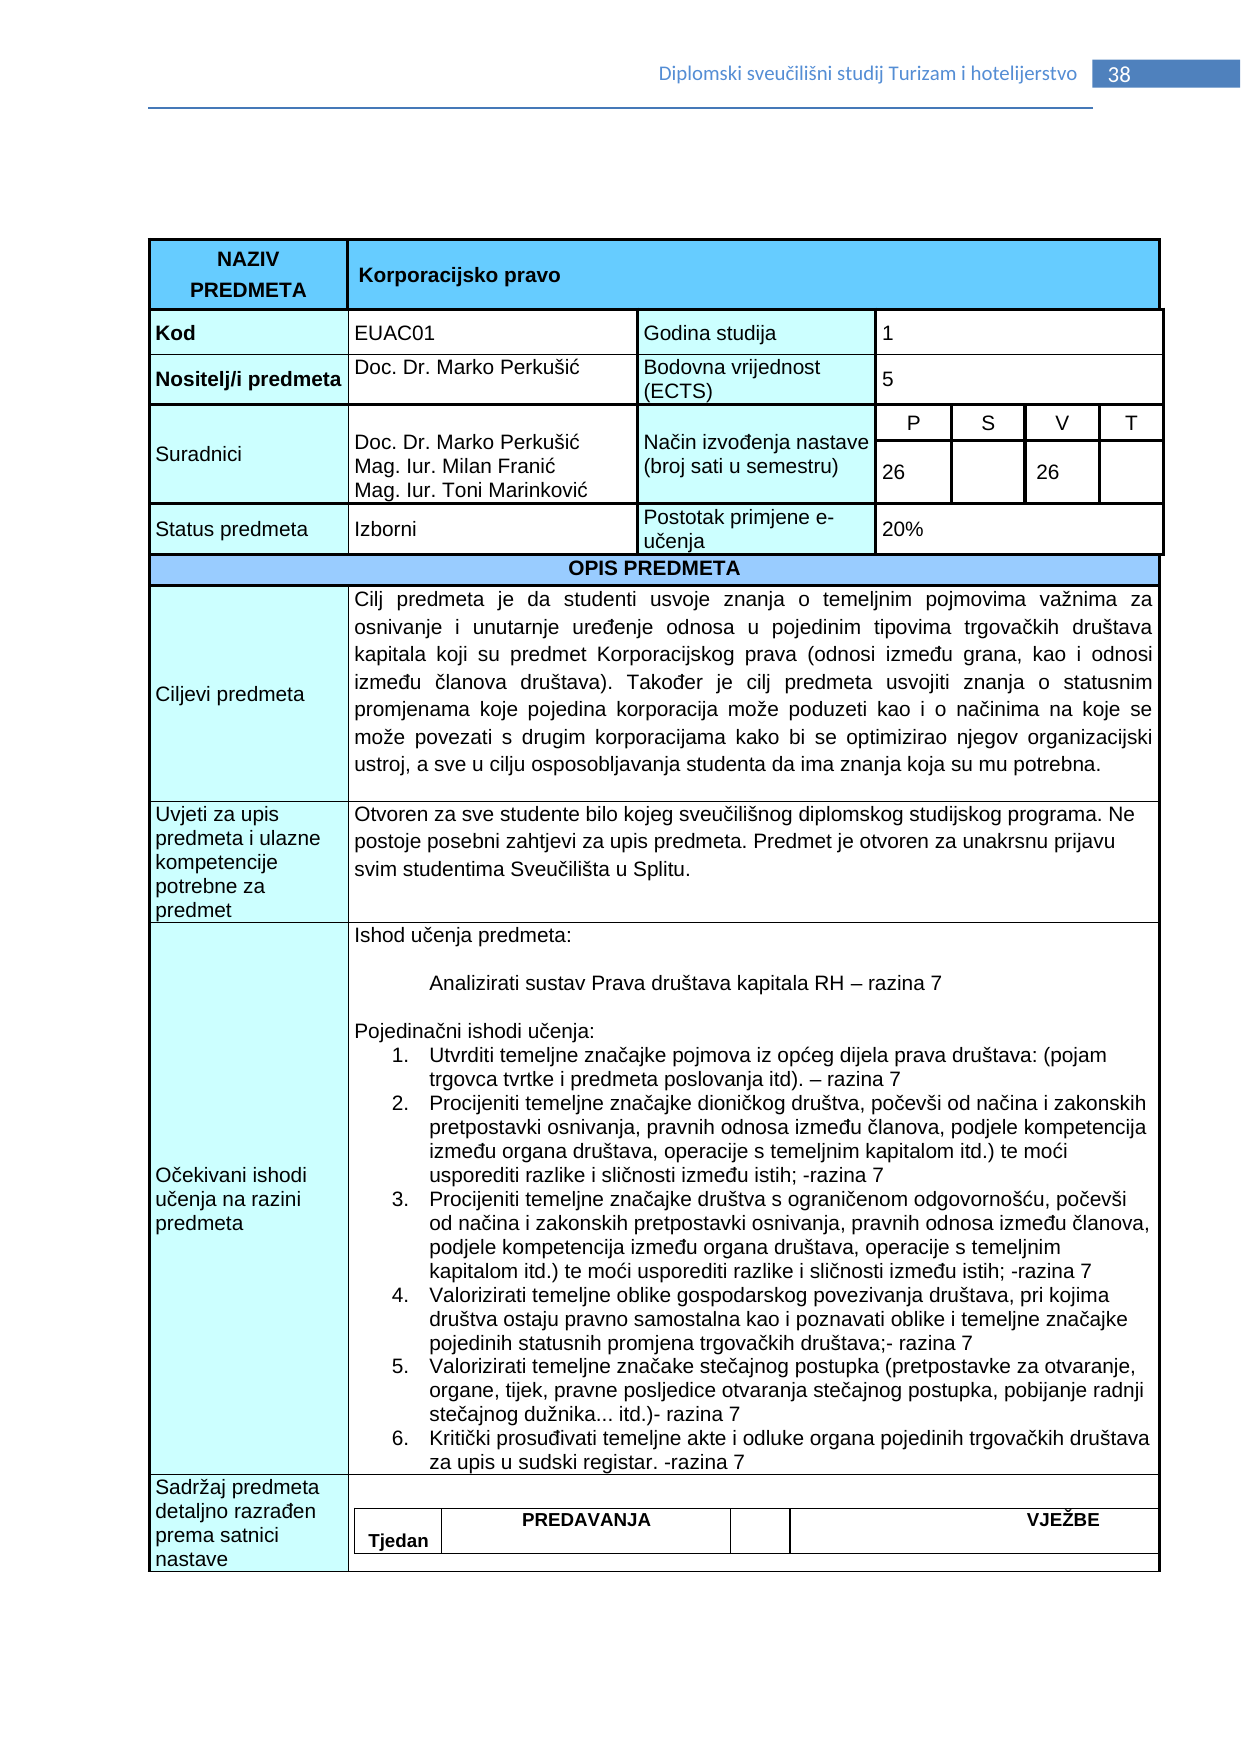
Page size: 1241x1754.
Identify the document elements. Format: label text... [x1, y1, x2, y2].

table_cell Cilj predmeta je da studenti usvoje znanja o temeljnim pojmovima važnima za osnivanje i unutarnje uređenje odnosa u pojedinim tipovima trgovačkih društava kapitala koji su predmet Korporacijskog prava (odnosi između grana, kao i odnosi između članova društava). Također je cilj predmeta usvojiti znanja o statusnim promjenama koje pojedina korporacija može poduzeti kao i o načinima na koje se može povezati s drugim korporacijama kako bi se optimizirao njegov organizacijski ustroj, a sve u cilju osposobljavanja studenta da ima znanja koja su mu potrebna. [349, 587, 1158, 801]
table_cell Bodovna vrijednost (ECTS) [639, 355, 874, 403]
table_cell T [1101, 406, 1162, 439]
table_cell 1 [877, 311, 1162, 354]
table_cell Suradnici [151, 406, 348, 502]
table_cell Nositelj/i predmeta [151, 355, 348, 403]
table_cell 26 [877, 442, 950, 502]
table_cell Način izvođenja nastave (broj sati u semestru) [639, 406, 874, 502]
table_cell S [953, 406, 1023, 439]
table_cell Ciljevi predmeta [151, 587, 348, 801]
table_cell Kod [151, 311, 348, 354]
table_cell EUAC01 [349, 311, 636, 354]
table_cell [151, 1475, 348, 1571]
table_cell P [877, 406, 950, 439]
table_cell Godina studija [639, 311, 874, 354]
table_cell Postotak primjene e-učenja [639, 505, 874, 553]
table_cell Doc. Dr. Marko Perkušić [349, 355, 636, 403]
table_cell OPIS PREDMETA [151, 556, 1158, 584]
table_cell Otvoren za sve studente bilo kojeg sveučilišnog diplomskog studijskog programa. Ne postoje posebni zahtjevi za upis predmeta. Predmet je otvoren za unakrsnu prijavu svim studentima Sveučilišta u Splitu. [349, 802, 1158, 922]
table_cell Očekivani ishodi učenja na razini predmeta [151, 923, 348, 1474]
table_cell Ishod učenja predmeta: Analizirati sustav Prava društava kapitala RH – razina 7 Pojedinačni ishodi učenja: Utvrditi temeljne značajke pojmova iz općeg dijela prava društava: (pojam trgovca tvrtke i predmeta poslovanja itd). – razina 7 Procijeniti temeljne značajke dioničkog društva, počevši od načina i zakonskih pretpostavki osnivanja, pravnih odnosa između članova, podjele kompetencija između organa društava, operacije s temeljnim kapitalom itd.) te moći usporediti razlike i sličnosti između istih; -razina 7 Procijeniti temeljne značajke društva s ograničenom odgovornošću, počevši od načina i zakonskih pretpostavki osnivanja, pravnih odnosa između članova, podjele kompetencija između organa društava, operacije s temeljnim kapitalom itd.) te moći usporediti razlike i sličnosti između istih; -razina 7 Valorizirati temeljne oblike gospodarskog povezivanja društava, pri kojima društva ostaju pravno samostalna kao i poznavati oblike i temeljne značajke pojedinih statusnih promjena trgovačkih društava;- razina 7 Valorizirati temeljne značake stečajnog postupka (pretpostavke za otvaranje, organe, tijek, pravne posljedice otvaranja stečajnog postupka, pobijanje radnji stečajnog dužnika... itd.)- razina 7 Kritički prosuđivati temeljne akte i odluke organa pojedinih trgovačkih društava za upis u sudski registar. -razina 7 [349, 923, 1158, 1474]
table_cell [1101, 442, 1162, 502]
table_cell Doc. Dr. Marko Perkušić Mag. Iur. Milan Franić Mag. Iur. Toni Marinković [349, 406, 636, 502]
table_header Korporacijsko pravo [349, 241, 1158, 308]
table_cell [349, 1475, 1158, 1571]
table_header NAZIV PREDMETA [151, 241, 346, 308]
table_cell V [1027, 406, 1098, 439]
table_cell 26 [1027, 442, 1098, 502]
table_cell Izborni [349, 505, 636, 553]
table_cell [953, 442, 1023, 502]
table_cell 20% [877, 505, 1162, 553]
table_cell Status predmeta [151, 505, 348, 553]
table_cell 5 [877, 355, 1162, 403]
table_cell Uvjeti za upis predmeta i ulazne kompetencije potrebne za predmet [151, 802, 348, 922]
